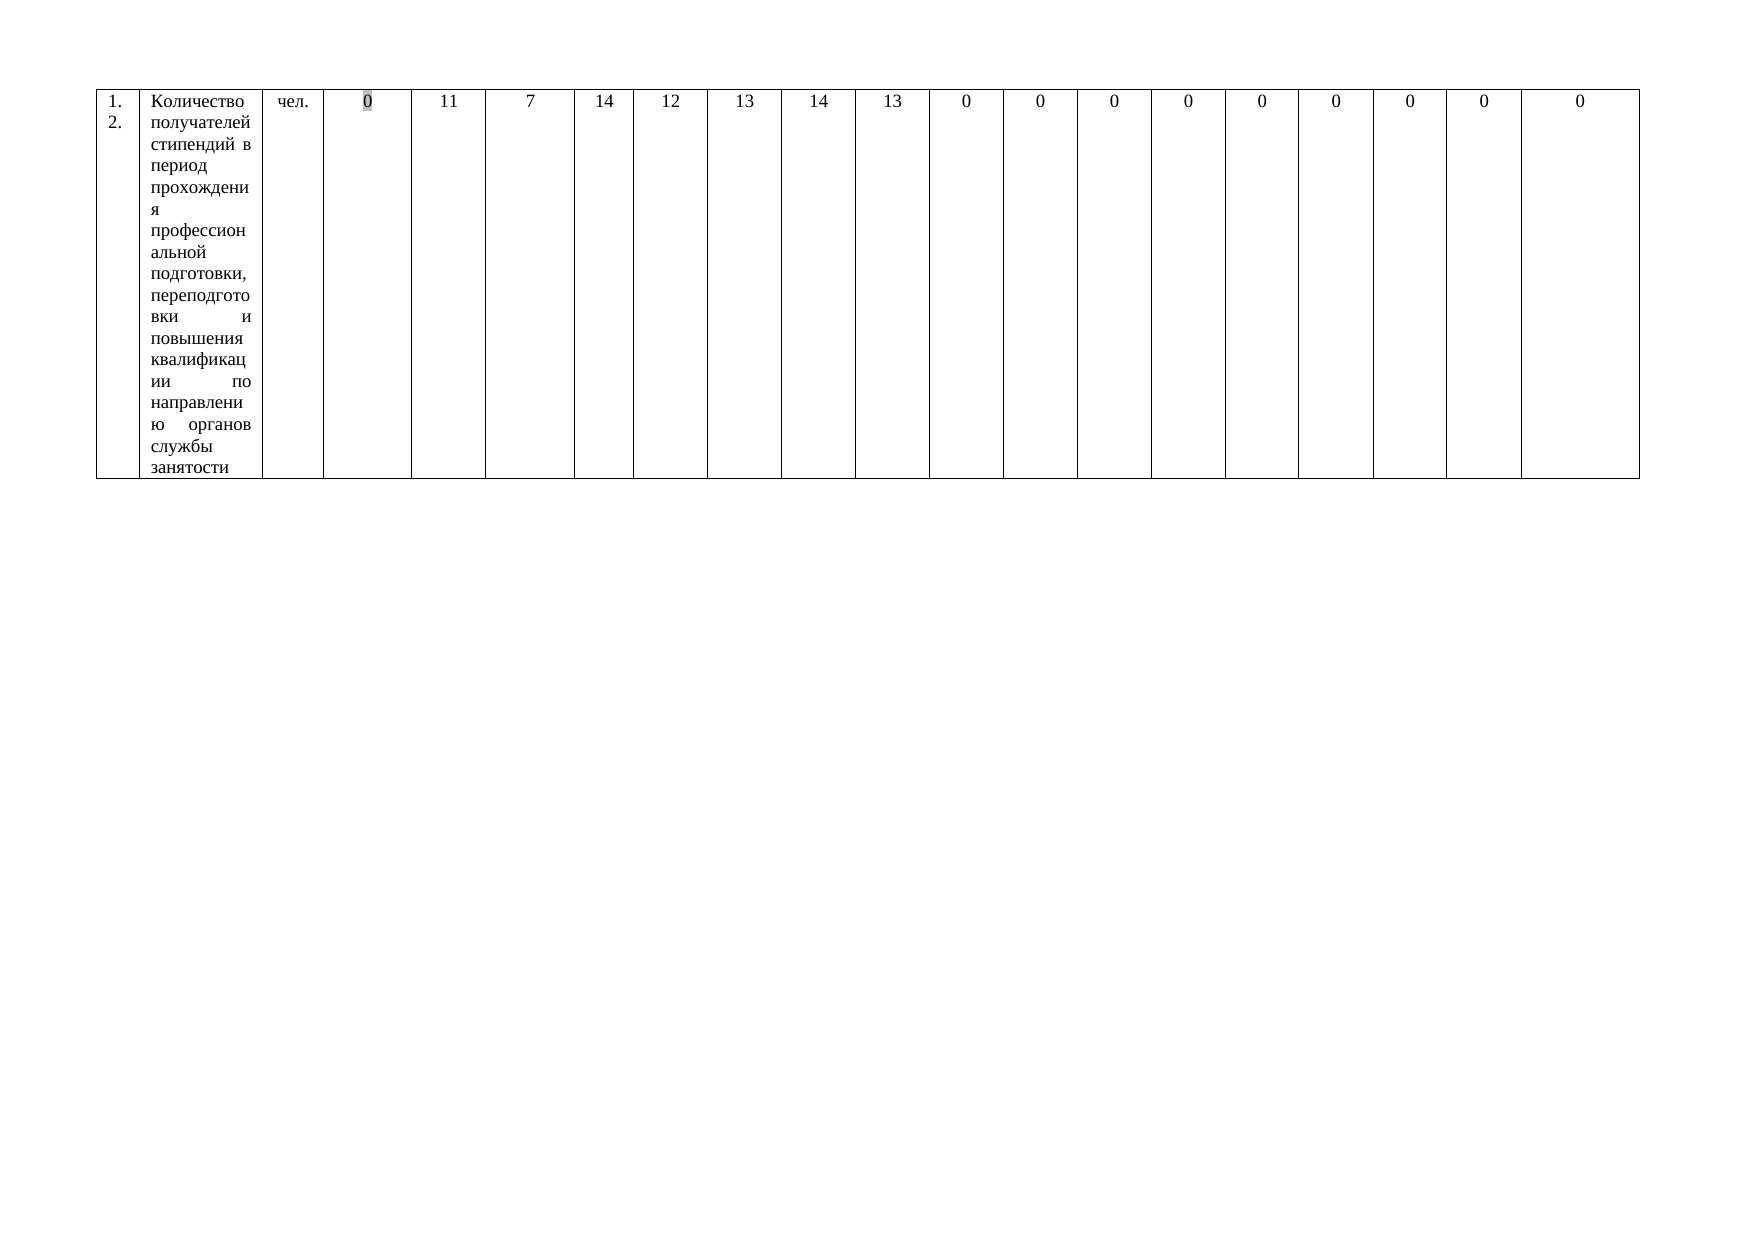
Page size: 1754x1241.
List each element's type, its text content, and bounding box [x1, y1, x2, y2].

table_cell 0 [1374, 90, 1446, 478]
table_cell 12 [634, 90, 707, 478]
table_cell 0 [1522, 90, 1639, 478]
table_cell 0 [1447, 90, 1521, 478]
table_cell 13 [856, 90, 929, 478]
table_cell Количество получателей стипендий в период прохождения профессиональной подготовки, переподготовки и повышения квалификации по направлению органов службы занятости [140, 90, 262, 478]
table_cell 7 [486, 90, 574, 478]
table_cell 11 [412, 90, 485, 478]
table_cell чел. [263, 90, 323, 478]
table_cell 1.2. [97, 90, 139, 478]
table_cell 13 [708, 90, 781, 478]
table_cell 0 [1004, 90, 1077, 478]
table_cell 0 [1299, 90, 1373, 478]
table_cell 14 [575, 90, 633, 478]
table_cell 0 [324, 90, 411, 478]
table_cell 0 [930, 90, 1003, 478]
table_cell 0 [1226, 90, 1298, 478]
table_cell 0 [1078, 90, 1151, 478]
table_cell 0 [1152, 90, 1225, 478]
table_cell 14 [782, 90, 855, 478]
